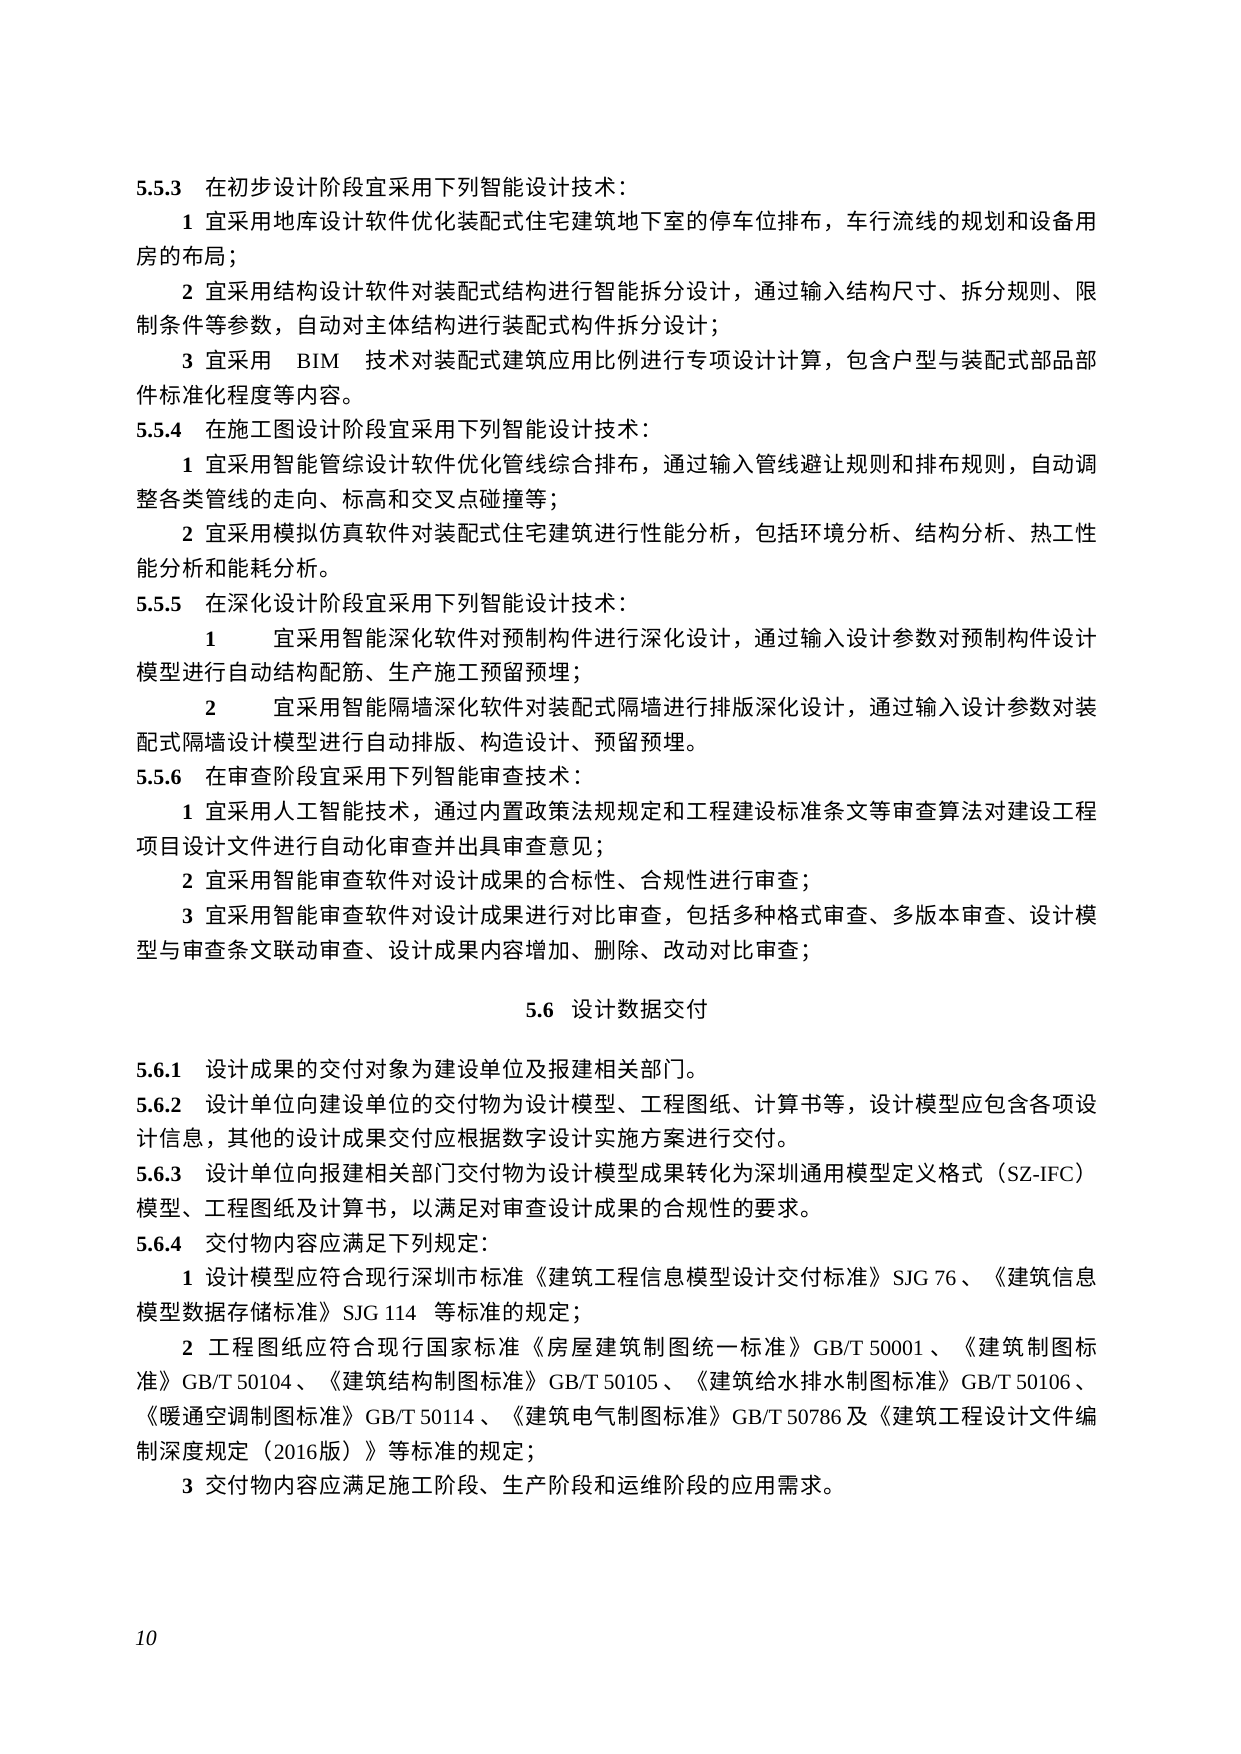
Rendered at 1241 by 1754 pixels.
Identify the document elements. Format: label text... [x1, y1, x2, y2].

text 1 宜采用智能管综设计软件优化管线综合排布，通过输入管线避让规则和排布规则，自动调整各类管线的走向、标高和交叉点碰撞等； [136, 446, 1098, 515]
text 2 宜采用模拟仿真软件对装配式住宅建筑进行性能分析，包括环境分析、结构分析、热工性能分析和能耗分析。 [136, 515, 1098, 584]
text 1 宜采用智能深化软件对预制构件进行深化设计，通过输入设计参数对预制构件设计模型进行自动结构配筋、生产施工预留预埋； [136, 619, 1098, 688]
text 3 交付物内容应满足施工阶段、生产阶段和运维阶段的应用需求。 [136, 1467, 1098, 1502]
text 5.5.3 在初步设计阶段宜采用下列智能设计技术： [136, 168, 1098, 203]
text 5.6.1 设计成果的交付对象为建设单位及报建相关部门。 [136, 1051, 1098, 1085]
subtitle 5.6 设计数据交付 [136, 991, 1098, 1026]
text 2 工程图纸应符合现行国家标准《房屋建筑制图统一标准》GB/T 50001、《建筑制图标准》GB/T 50104、《建筑结构制图标准》GB/T 50105、《建筑给水排水制图标准》GB/T 50106、《暖通空调制图标准》GB/T 50114、《建筑电气制图标准》GB/T 50786及《建筑工程设计文件编制深度规定（2016版）》等标准的规定； [136, 1328, 1098, 1467]
text 3 宜采用智能审查软件对设计成果进行对比审查，包括多种格式审查、多版本审查、设计模型与审查条文联动审查、设计成果内容增加、删除、改动对比审查； [136, 897, 1098, 966]
text 3 宜采用BIM技术对装配式建筑应用比例进行专项设计计算，包含户型与装配式部品部件标准化程度等内容。 [136, 342, 1098, 411]
text 5.5.5 在深化设计阶段宜采用下列智能设计技术： [136, 584, 1098, 619]
text 5.6.2 设计单位向建设单位的交付物为设计模型、工程图纸、计算书等，设计模型应包含各项设计信息，其他的设计成果交付应根据数字设计实施方案进行交付。 [136, 1085, 1098, 1155]
text 5.5.4 在施工图设计阶段宜采用下列智能设计技术： [136, 411, 1098, 446]
text 2 宜采用智能隔墙深化软件对装配式隔墙进行排版深化设计，通过输入设计参数对装配式隔墙设计模型进行自动排版、构造设计、预留预埋。 [136, 688, 1098, 758]
text 5.6.4 交付物内容应满足下列规定： [136, 1224, 1098, 1259]
text 2 宜采用结构设计软件对装配式结构进行智能拆分设计，通过输入结构尺寸、拆分规则、限制条件等参数，自动对主体结构进行装配式构件拆分设计； [136, 272, 1098, 342]
text 2 宜采用智能审查软件对设计成果的合标性、合规性进行审查； [136, 862, 1098, 897]
text 1 设计模型应符合现行深圳市标准《建筑工程信息模型设计交付标准》SJG 76、《建筑信息模型数据存储标准》SJG 114等标准的规定； [136, 1259, 1098, 1328]
text 1 宜采用地库设计软件优化装配式住宅建筑地下室的停车位排布，车行流线的规划和设备用房的布局； [136, 203, 1098, 272]
text 5.6.3 设计单位向报建相关部门交付物为设计模型成果转化为深圳通用模型定义格式（SZ-IFC）模型、工程图纸及计算书，以满足对审查设计成果的合规性的要求。 [136, 1155, 1098, 1224]
text 1 宜采用人工智能技术，通过内置政策法规规定和工程建设标准条文等审查算法对建设工程项目设计文件进行自动化审查并出具审查意见； [136, 792, 1098, 862]
text 5.5.6 在审查阶段宜采用下列智能审查技术： [136, 758, 1098, 792]
